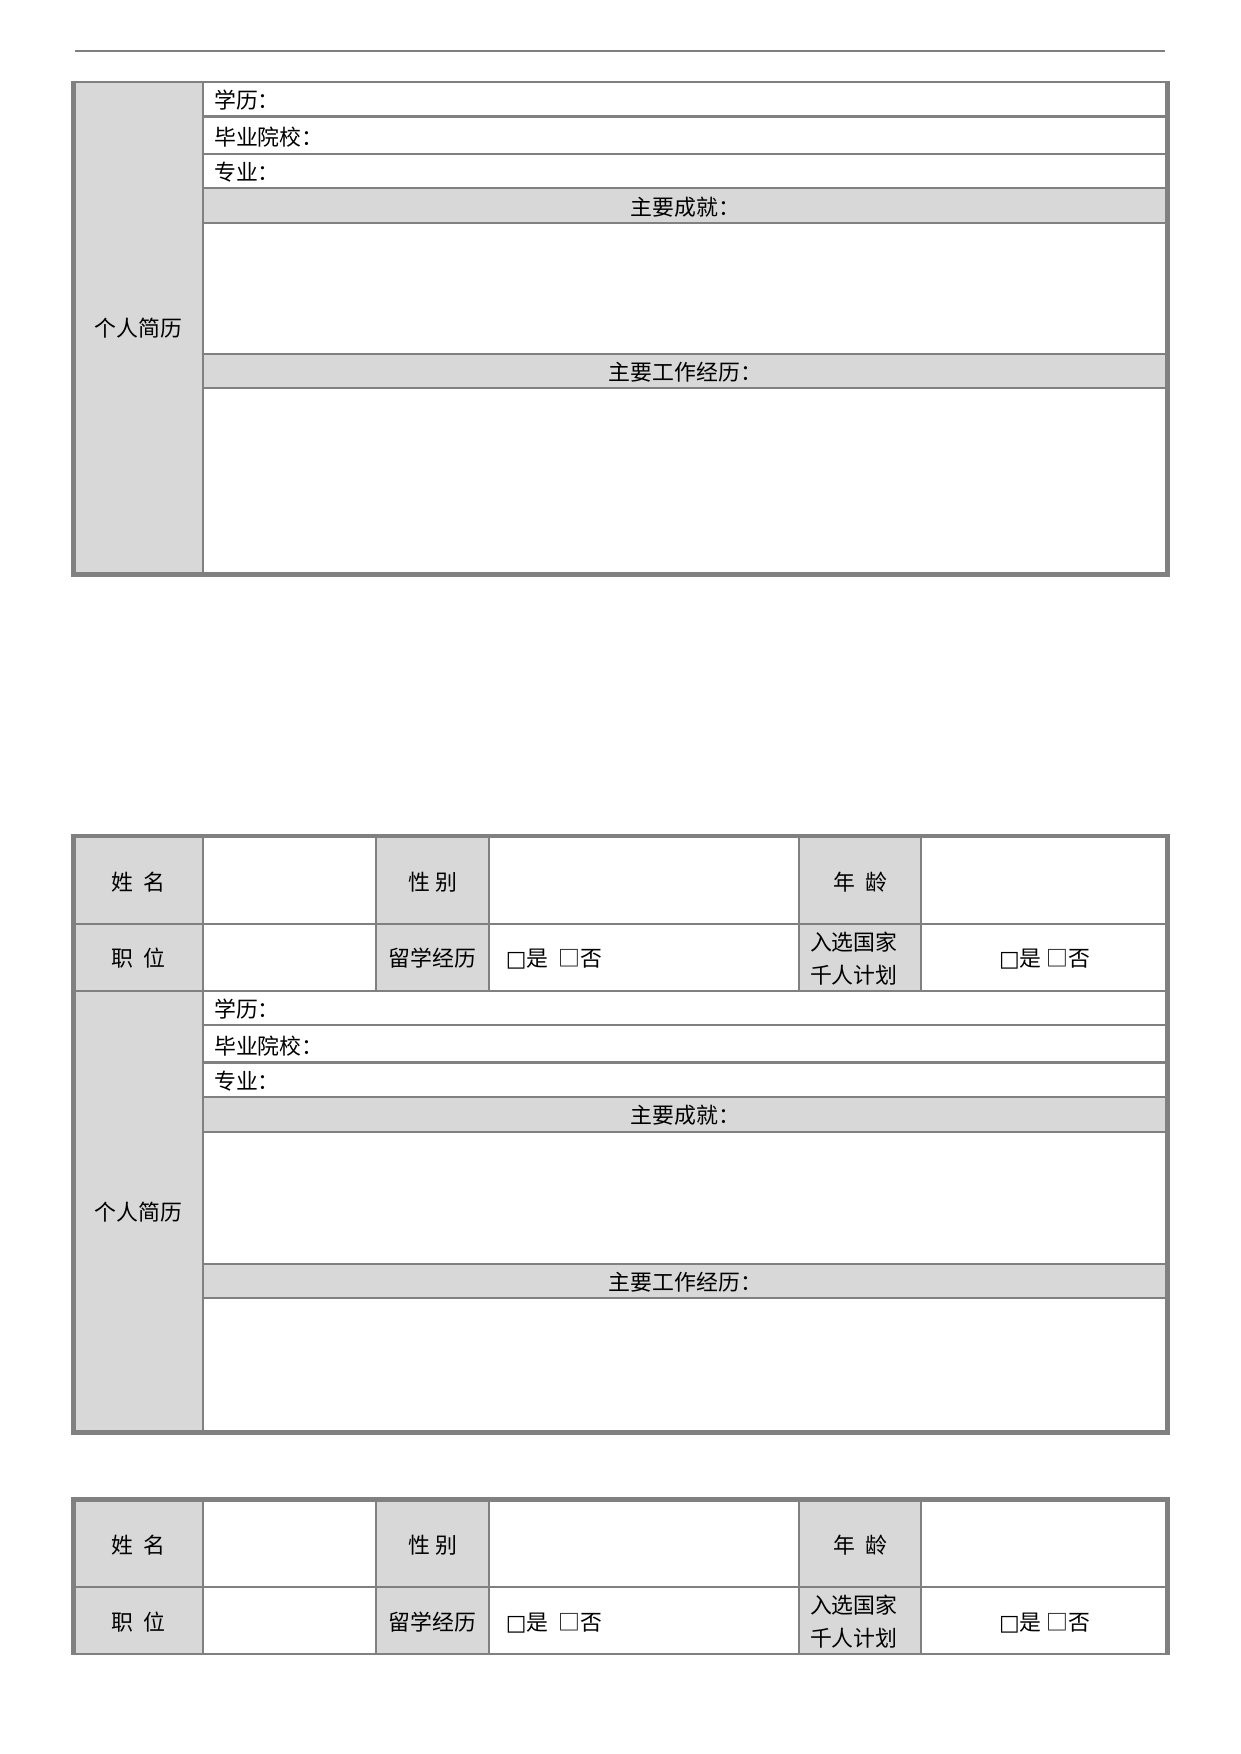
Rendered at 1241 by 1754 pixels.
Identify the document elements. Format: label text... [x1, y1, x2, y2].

table_header 年 龄 [800, 838, 920, 923]
table_cell [204, 1299, 1165, 1430]
table_cell 个人简历 [76, 83, 202, 572]
table_header [922, 1502, 1165, 1586]
table_header [922, 838, 1165, 923]
table_header 性 别 [377, 838, 488, 923]
table_cell 职 位 [76, 925, 202, 990]
table_cell 留学经历 [377, 925, 488, 990]
table_cell 学历： [204, 83, 1165, 115]
table_cell [204, 925, 375, 990]
table_cell 专业： [204, 155, 1165, 187]
table_cell 个人简历 [76, 992, 202, 1430]
table_cell 主要成就： [204, 189, 1165, 222]
table_cell 留学经历 [377, 1588, 488, 1653]
table_cell [204, 1133, 1165, 1263]
table_cell [204, 1588, 375, 1653]
table_cell 入选国家千人计划 [800, 925, 920, 990]
table_cell 专业： [204, 1064, 1165, 1096]
table_header [204, 1502, 375, 1586]
table_header 性 别 [377, 1502, 488, 1586]
table_cell 主要工作经历： [204, 355, 1165, 387]
table_header 姓 名 [76, 838, 202, 923]
table_cell 毕业院校： [204, 1026, 1165, 1061]
table_cell 职 位 [76, 1588, 202, 1653]
table_header 姓 名 [76, 1502, 202, 1586]
table_cell □是 □否 [922, 925, 1165, 990]
table_cell 主要工作经历： [204, 1265, 1165, 1297]
table_header [204, 838, 375, 923]
table_cell 毕业院校： [204, 118, 1165, 152]
table_cell □是 □否 [490, 925, 798, 990]
table_header [490, 1502, 798, 1586]
table_header 年 龄 [800, 1502, 920, 1586]
table_cell 学历： [204, 992, 1165, 1024]
table_header [490, 838, 798, 923]
table_cell 主要成就： [204, 1098, 1165, 1131]
table_cell [204, 389, 1165, 572]
table_cell 入选国家千人计划 [800, 1588, 920, 1653]
table_cell [204, 224, 1165, 352]
table_cell □是 □否 [922, 1588, 1165, 1653]
table_cell □是 □否 [490, 1588, 798, 1653]
